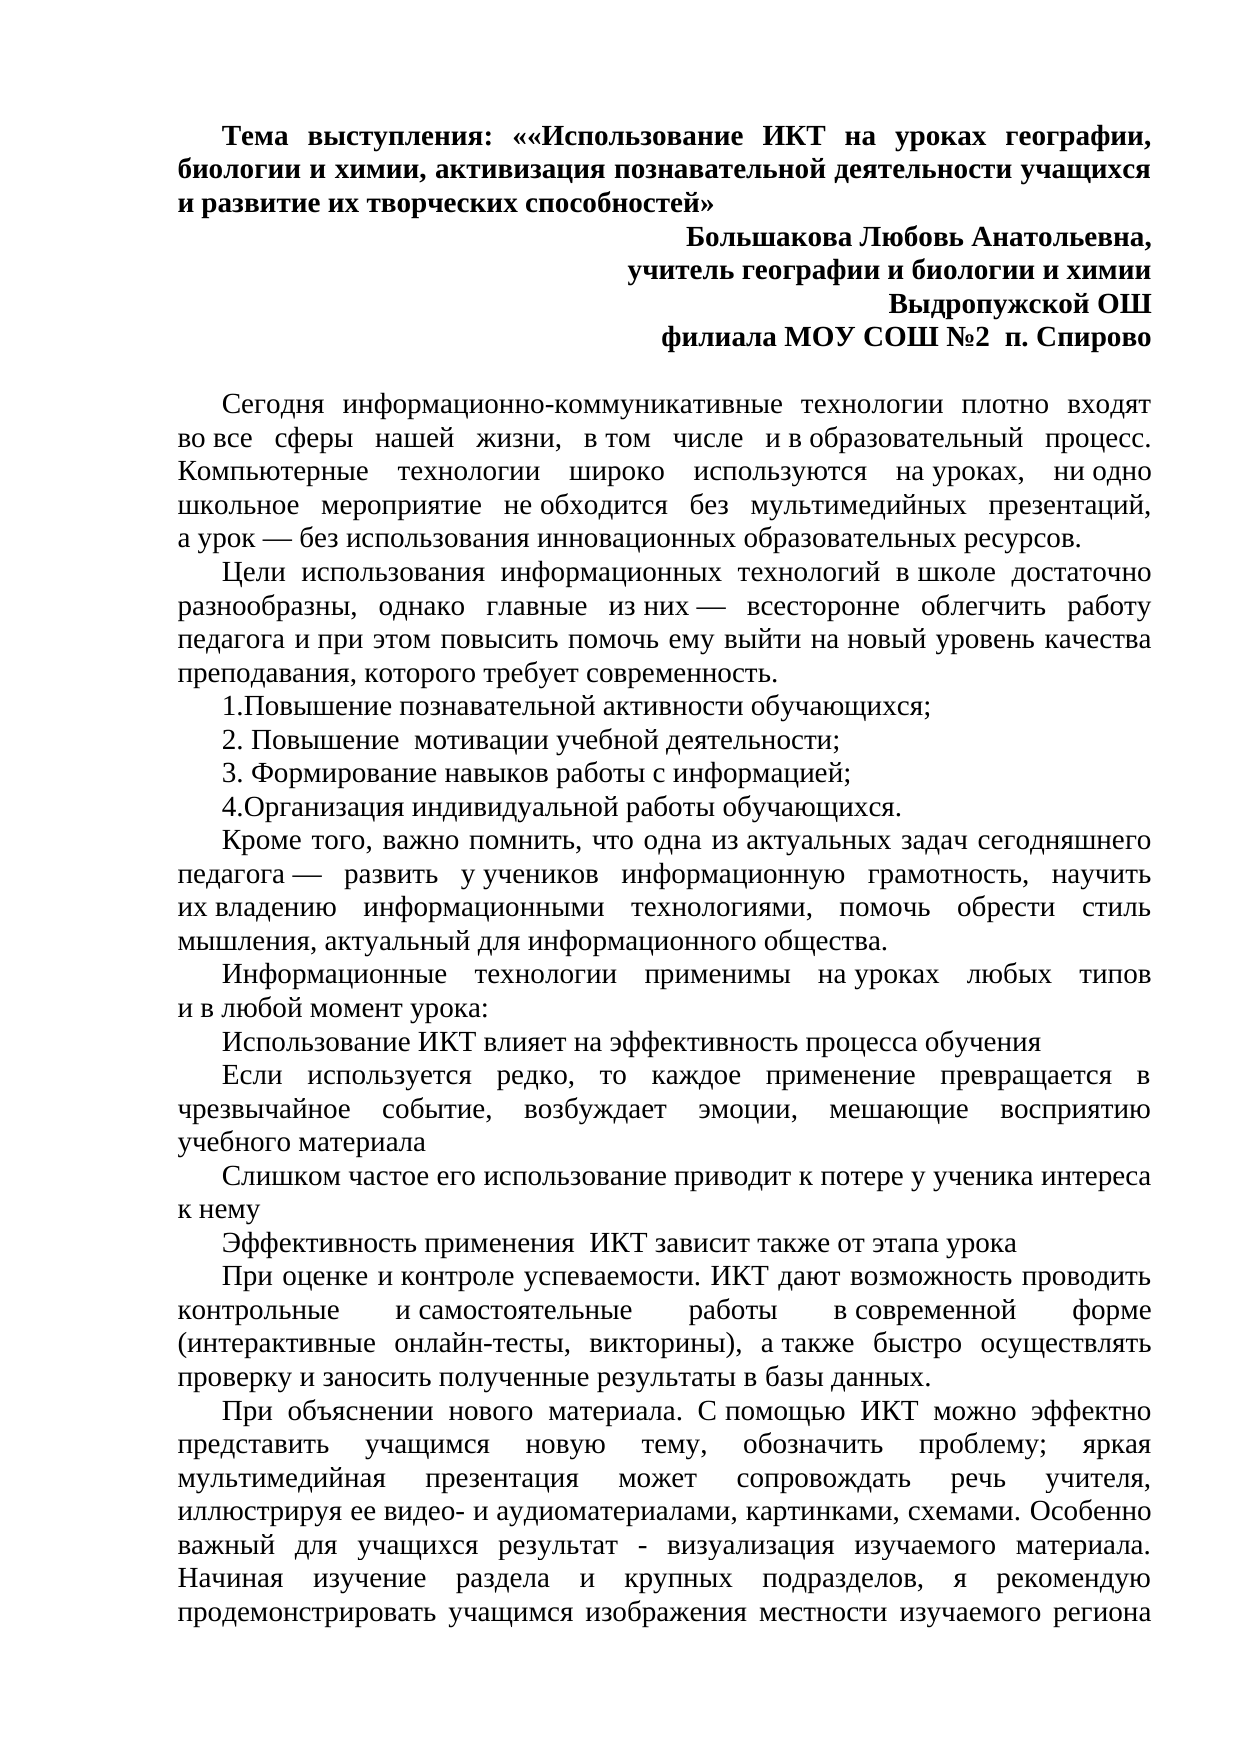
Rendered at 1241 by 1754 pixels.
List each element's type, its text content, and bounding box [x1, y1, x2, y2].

text 3. Формирование навыков работы с информацией; [177, 755, 1152, 789]
text При оценке и контроле успеваемости. ИКТ дают возможность проводить контрольные и самостоятельные работы в современной форме (интерактивные онлайн-тесты, викторины), а также быстро осуществлять проверку и заносить полученные результаты в базы данных. [177, 1258, 1152, 1393]
text 4.Организация индивидуальной работы обучающихся. [177, 789, 1152, 822]
text Сегодня информационно-коммуникативные технологии плотно входят во все сферы нашей жизни, в том числе и в образовательный процесс. Компьютерные технологии широко используются на уроках, ни одно школьное мероприятие не обходится без мультимедийных презентаций, а урок — без использования инновационных образовательных ресурсов. [177, 386, 1152, 554]
text Тема выступления: ««Использование ИКТ на уроках географии, биологии и химии, активизация познавательной деятельности учащихся и развитие их творческих способностей» [177, 118, 1152, 219]
text Большакова Любовь Анатольевна, [177, 219, 1152, 252]
text Кроме того, важно помнить, что одна из актуальных задач сегодняшнего педагога — развить у учеников информационную грамотность, научить их владению информационными технологиями, помочь обрести стиль мышления, актуальный для информационного общества. [177, 822, 1152, 957]
text 1.Повышение познавательной активности обучающихся; [177, 688, 1152, 722]
text Слишком частое его использование приводит к потере у ученика интереса к нему [177, 1158, 1152, 1225]
text Использование ИКТ влияет на эффективность процесса обучения [177, 1024, 1152, 1057]
text Цели использования информационных технологий в школе достаточно разнообразны, однако главные из них — всесторонне облегчить работу педагога и при этом повысить помочь ему выйти на новый уровень качества преподавания, которого требует современность. [177, 554, 1152, 688]
text 2. Повышение мотивации учебной деятельности; [177, 722, 1152, 755]
text учитель географии и биологии и химии [177, 252, 1152, 286]
text Выдропужской ОШ [177, 286, 1152, 319]
text Эффективность применения ИКТ зависит также от этапа урока [177, 1225, 1152, 1258]
text Если используется редко, то каждое применение превращается в чрезвычайное событие, возбуждает эмоции, мешающие восприятию учебного материала [177, 1057, 1152, 1158]
text филиала МОУ СОШ №2 п. Спирово [177, 319, 1152, 353]
text Информационные технологии применимы на уроках любых типов и в любой момент урока: [177, 957, 1152, 1024]
